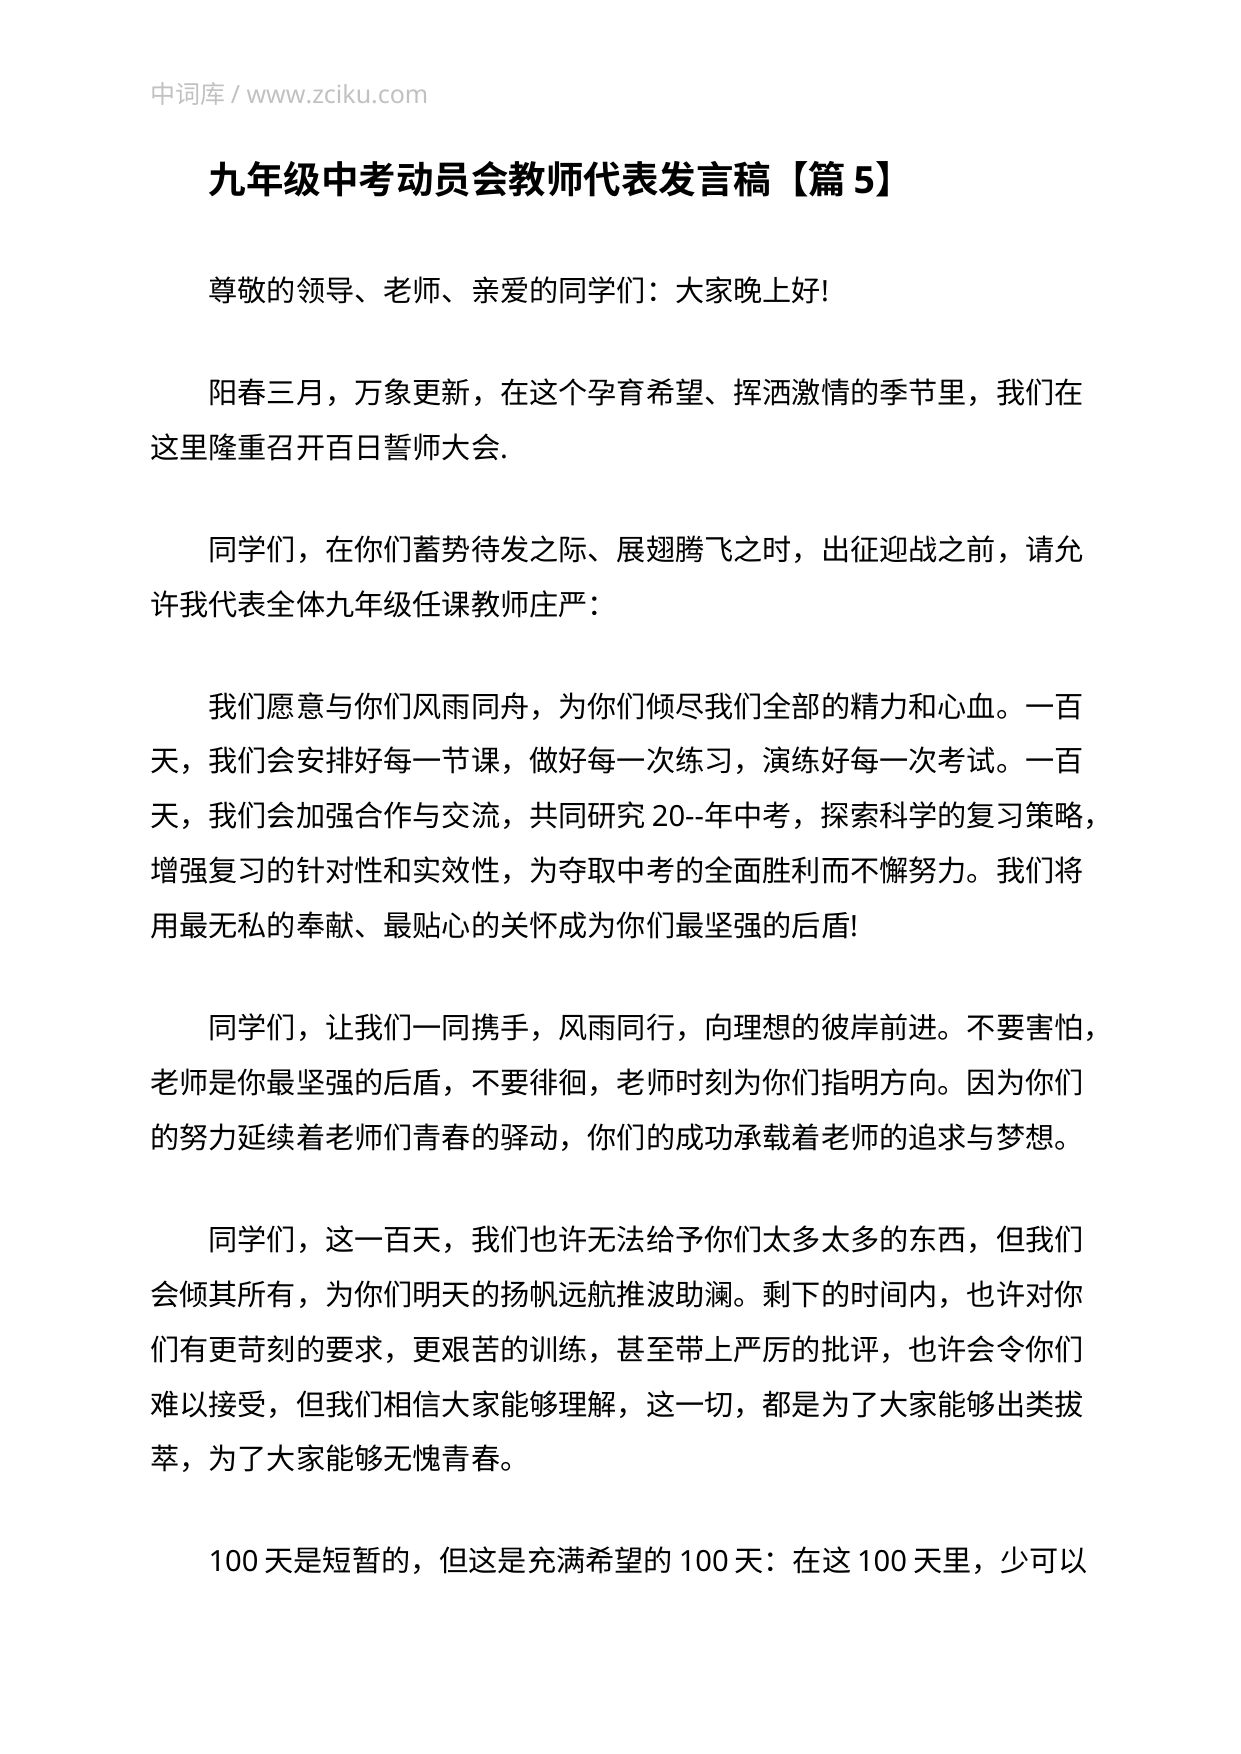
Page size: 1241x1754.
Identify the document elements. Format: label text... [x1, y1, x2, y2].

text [150, 1538, 1090, 1580]
text 尊敬的领导、老师、亲爱的同学们：大家晚上好! [150, 268, 1090, 310]
text 九年级中考动员会教师代表发言稿【篇5】 [150, 150, 1090, 204]
text 我们愿意与你们风雨同舟，为你们倾尽我们全部的精力和心血。一百天，我们会安排好每一节课，做好每一次练习，演练好每一次考试。一百天，我们会加强合作与交流，共同研究20--年中考，探索科学的复习策略，增强复习的针对性和实效性，为夺取中考的全面胜利而不懈努力。我们将用最无私的奉献、最贴心的关怀成为你们最坚强的后盾! [150, 683, 1090, 945]
text 同学们，这一百天，我们也许无法给予你们太多太多的东西，但我们会倾其所有，为你们明天的扬帆远航推波助澜。剩下的时间内，也许对你们有更苛刻的要求，更艰苦的训练，甚至带上严厉的批评，也许会令你们难以接受，但我们相信大家能够理解，这一切，都是为了大家能够出类拔萃，为了大家能够无愧青春。 [150, 1216, 1090, 1478]
text 阳春三月，万象更新，在这个孕育希望、挥洒激情的季节里，我们在这里隆重召开百日誓师大会. [150, 369, 1090, 467]
text 同学们，在你们蓄势待发之际、展翅腾飞之时，出征迎战之前，请允许我代表全体九年级任课教师庄严： [150, 526, 1090, 624]
text 同学们，让我们一同携手，风雨同行，向理想的彼岸前进。不要害怕，老师是你最坚强的后盾，不要徘徊，老师时刻为你们指明方向。因为你们的努力延续着老师们青春的驿动，你们的成功承载着老师的追求与梦想。 [150, 1005, 1090, 1157]
